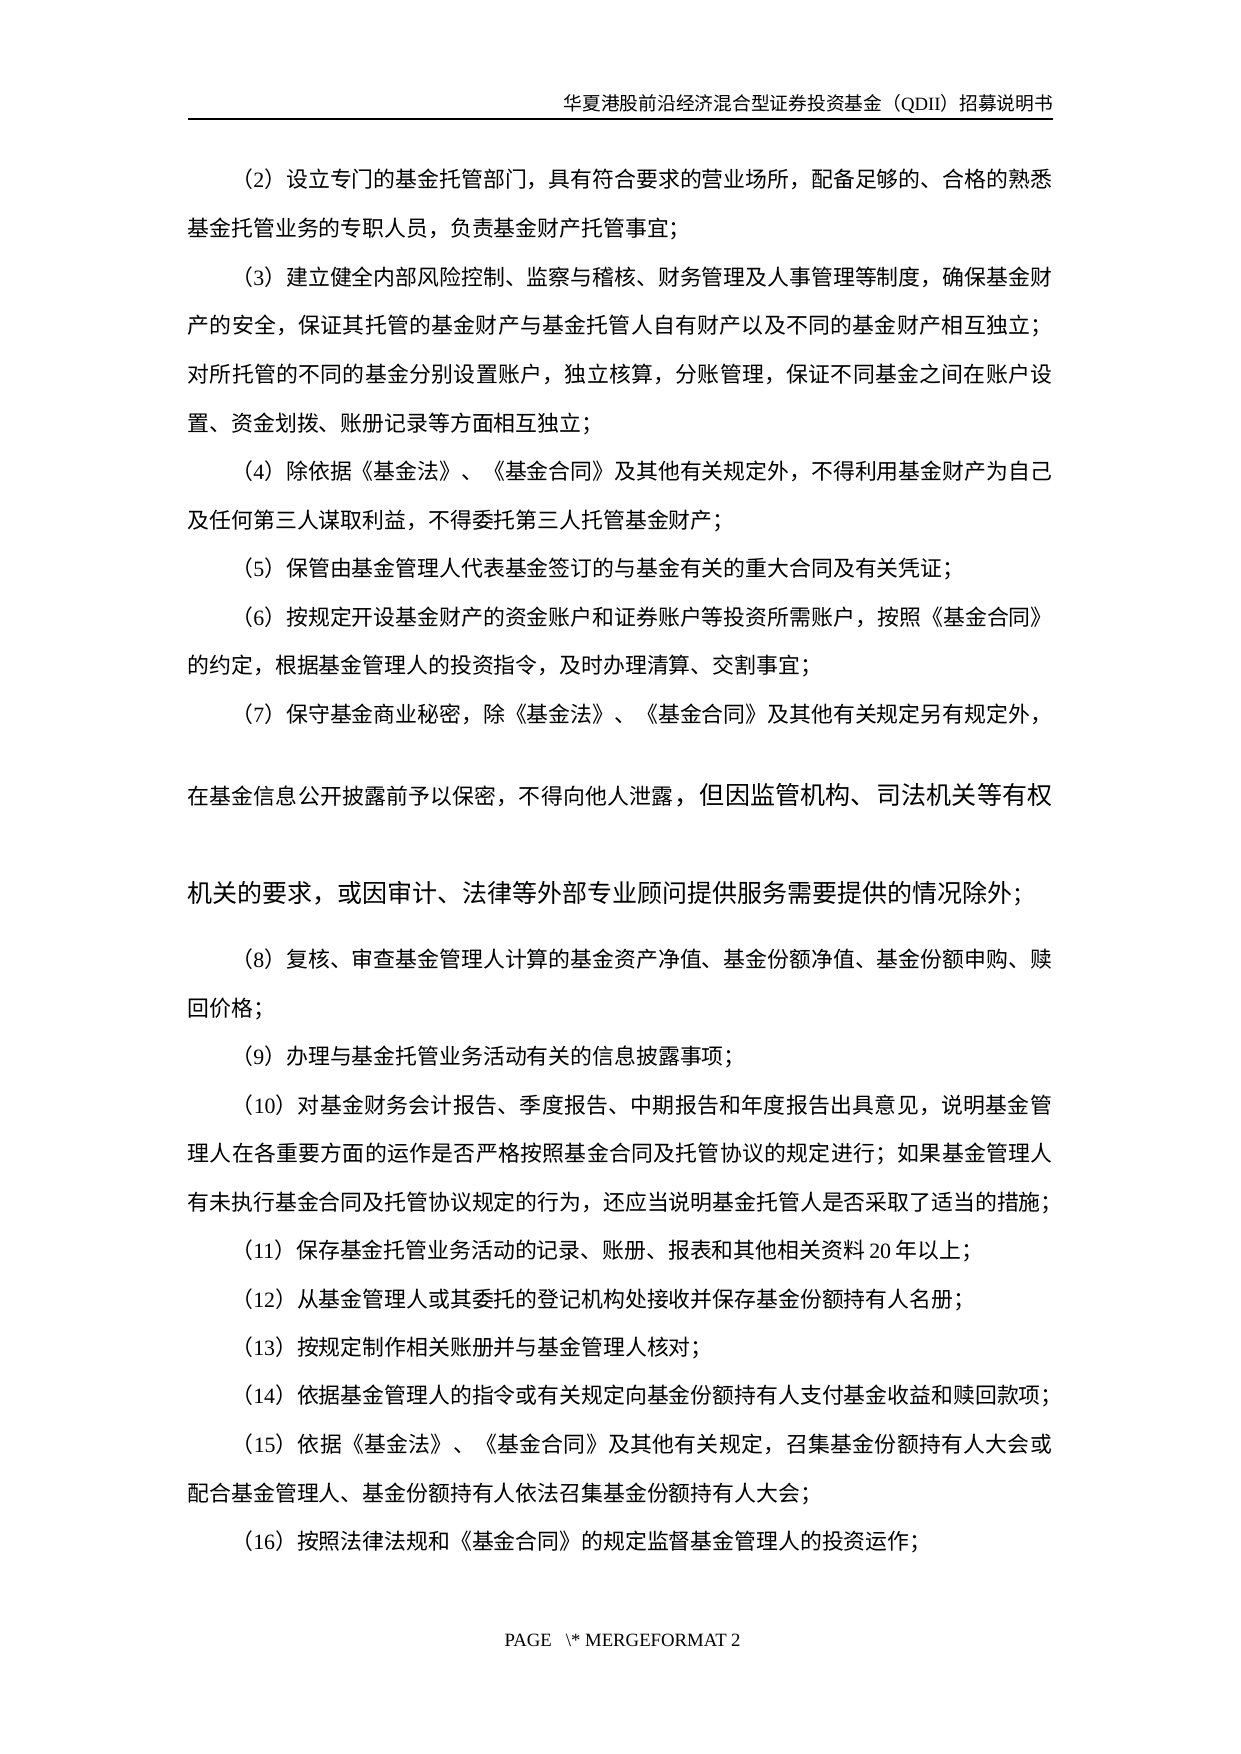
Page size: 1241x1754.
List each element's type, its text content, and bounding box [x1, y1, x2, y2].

text （7）保守基金商业秘密，除《基金法》、《基金合同》及其他有关规定另有规定外，在基金信息公开披露前予以保密，不得向他人泄露，但因监管机构、司法机关等有权机关的要求，或因审计、法律等外部专业顾问提供服务需要提供的情况除外； [187, 696, 1053, 924]
text （13）按规定制作相关账册并与基金管理人核对； [187, 1330, 1053, 1362]
text （9）办理与基金托管业务活动有关的信息披露事项； [187, 1039, 1053, 1071]
text （16）按照法律法规和《基金合同》的规定监督基金管理人的投资运作； [187, 1523, 1053, 1556]
text （11）保存基金托管业务活动的记录、账册、报表和其他相关资料20年以上； [187, 1233, 1053, 1266]
text （14）依据基金管理人的指令或有关规定向基金份额持有人支付基金收益和赎回款项； [187, 1378, 1053, 1411]
text （4）除依据《基金法》、《基金合同》及其他有关规定外，不得利用基金财产为自己及任何第三人谋取利益，不得委托第三人托管基金财产； [187, 454, 1053, 535]
text （5）保管由基金管理人代表基金签订的与基金有关的重大合同及有关凭证； [187, 551, 1053, 583]
text （3）建立健全内部风险控制、监察与稽核、财务管理及人事管理等制度，确保基金财产的安全，保证其托管的基金财产与基金托管人自有财产以及不同的基金财产相互独立；对所托管的不同的基金分别设置账户，独立核算，分账管理，保证不同基金之间在账户设置、资金划拨、账册记录等方面相互独立； [187, 259, 1053, 438]
text （15）依据《基金法》、《基金合同》及其他有关规定，召集基金份额持有人大会或配合基金管理人、基金份额持有人依法召集基金份额持有人大会； [187, 1426, 1053, 1508]
text （8）复核、审查基金管理人计算的基金资产净值、基金份额净值、基金份额申购、赎回价格； [187, 942, 1053, 1023]
text （10）对基金财务会计报告、季度报告、中期报告和年度报告出具意见，说明基金管理人在各重要方面的运作是否严格按照基金合同及托管协议的规定进行；如果基金管理人有未执行基金合同及托管协议规定的行为，还应当说明基金托管人是否采取了适当的措施； [187, 1087, 1053, 1217]
text （6）按规定开设基金财产的资金账户和证券账户等投资所需账户，按照《基金合同》的约定，根据基金管理人的投资指令，及时办理清算、交割事宜； [187, 599, 1053, 680]
text （2）设立专门的基金托管部门，具有符合要求的营业场所，配备足够的、合格的熟悉基金托管业务的专职人员，负责基金财产托管事宜； [187, 162, 1053, 243]
text （12）从基金管理人或其委托的登记机构处接收并保存基金份额持有人名册； [187, 1281, 1053, 1314]
